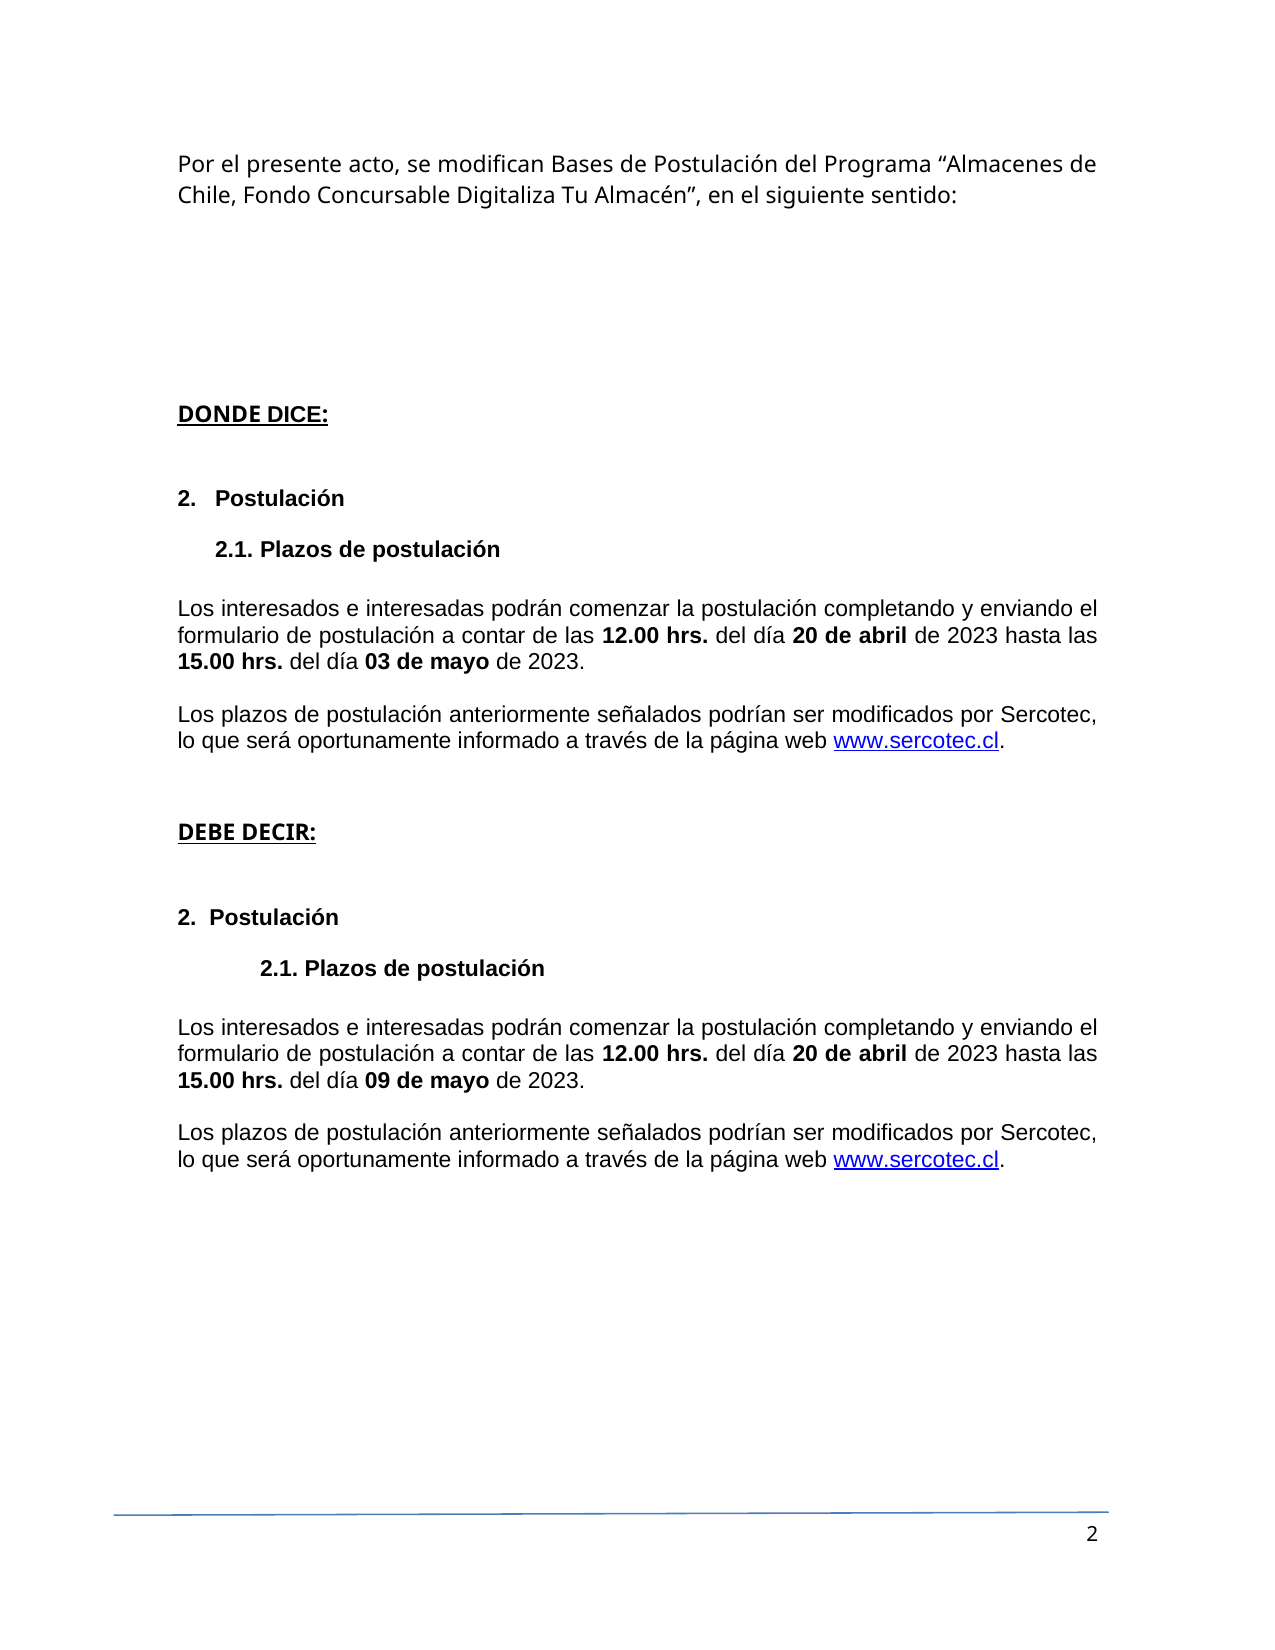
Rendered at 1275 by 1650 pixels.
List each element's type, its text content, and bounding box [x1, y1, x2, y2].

text Los interesados e interesadas podrán comenzar la postulación completando y enviando el formulario de postulación a contar de las 12.00 hrs. del día 20 de abril de 2023 hasta las 15.00 hrs. del día 03 de mayo de 2023. [177, 595, 1098, 674]
subtitle Postulación [177, 485, 1098, 511]
subtitle 2.1. Plazos de postulación [260, 955, 1098, 981]
text Los plazos de postulación anteriormente señalados podrían ser modificados por Sercotec, lo que será oportunamente informado a través de la página web www.sercotec.cl. [177, 1119, 1098, 1172]
text DONDE DICE: [177, 398, 1098, 429]
text Los plazos de postulación anteriormente señalados podrían ser modificados por Sercotec, lo que será oportunamente informado a través de la página web www.sercotec.cl. [177, 701, 1098, 753]
text DEBE DECIR: [177, 816, 1098, 847]
subtitle Plazos de postulación [215, 536, 1098, 563]
text Los interesados e interesadas podrán comenzar la postulación completando y enviando el formulario de postulación a contar de las 12.00 hrs. del día 20 de abril de 2023 hasta las 15.00 hrs. del día 09 de mayo de 2023. [177, 1014, 1098, 1093]
text Por el presente acto, se modifican Bases de Postulación del Programa “Almacenes de Chile, Fondo Concursable Digitaliza Tu Almacén”, en el siguiente sentido: [177, 148, 1098, 210]
subtitle 2. Postulación [177, 903, 1098, 930]
